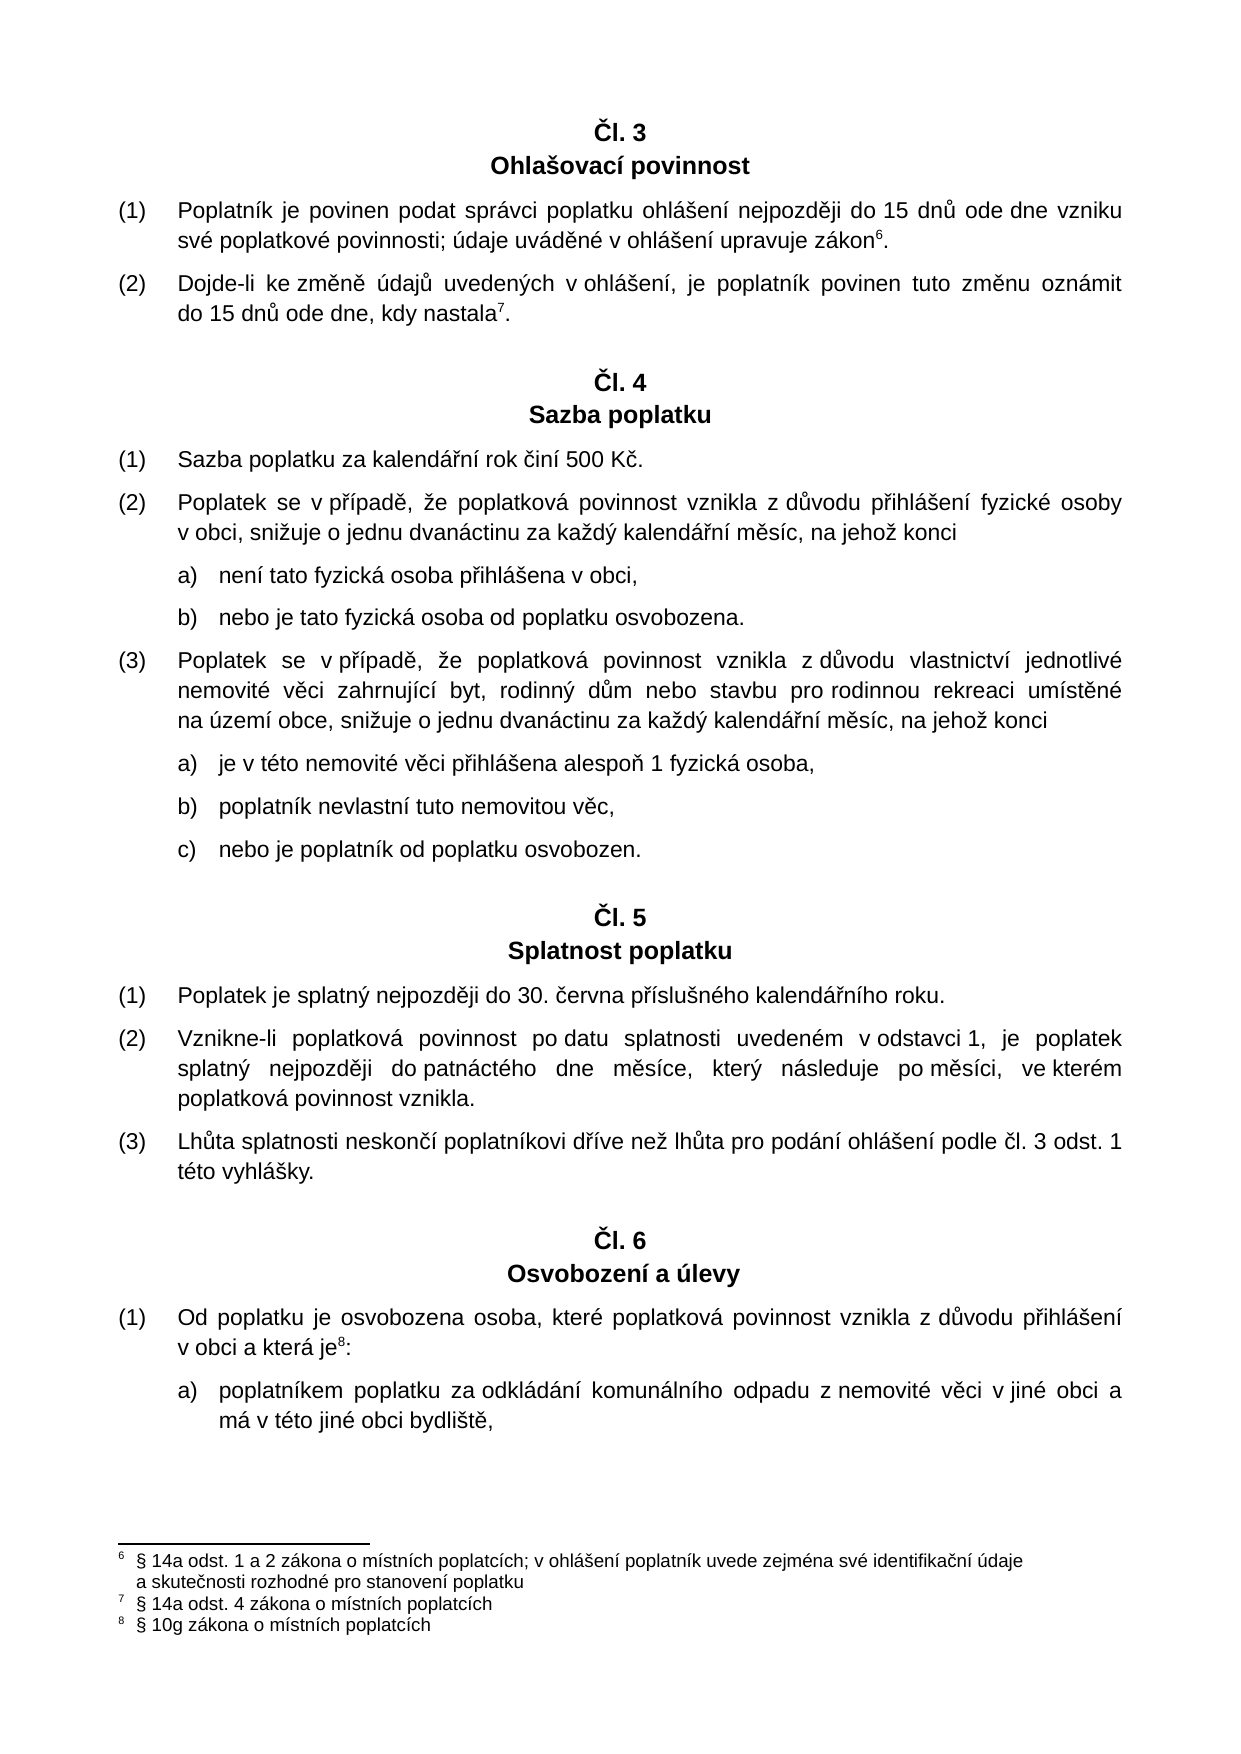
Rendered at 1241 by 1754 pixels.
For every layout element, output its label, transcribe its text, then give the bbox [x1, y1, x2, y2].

subtitle Čl. 5 Splatnost poplatku [118, 903, 1122, 965]
subtitle Čl. 4 Sazba poplatku [118, 367, 1122, 429]
list je v této nemovité věci přihlášena alespoň 1 fyzická osoba, [177, 750, 1122, 777]
list nebo je tato fyzická osoba od poplatku osvobozena. [177, 604, 1122, 631]
list Poplatek se v případě, že poplatková povinnost vznikla z důvodu přihlášení fyzické osoby v obci, snižuje o jednu dvanáctinu za každý kalendářní měsíc, na jehož konci [118, 489, 1122, 545]
list Poplatník je povinen podat správci poplatku ohlášení nejpozději do 15 dnů ode dne vzniku své poplatkové povinnosti; údaje uváděné v ohlášení upravuje zákon. [118, 197, 1122, 253]
list není tato fyzická osoba přihlášena v obci, [177, 562, 1122, 588]
subtitle Čl. 6 Osvobození a úlevy [118, 1226, 1122, 1287]
list Dojde-li ke změně údajů uvedených v ohlášení, je poplatník povinen tuto změnu oznámit do 15 dnů ode dne, kdy nastala. [118, 269, 1122, 326]
list nebo je poplatník od poplatku osvobozen. [177, 836, 1122, 862]
subtitle Čl. 3 Ohlašovací povinnost [118, 118, 1122, 180]
list Od poplatku je osvobozena osoba, které poplatková povinnost vznikla z důvodu přihlášení v obci a která je: [118, 1304, 1122, 1361]
list poplatníkem poplatku za odkládání komunálního odpadu z nemovité věci v jiné obci a má v této jiné obci bydliště, [177, 1377, 1122, 1434]
list Poplatek je splatný nejpozději do 30. června příslušného kalendářního roku. [118, 982, 1122, 1008]
list poplatník nevlastní tuto nemovitou věc, [177, 793, 1122, 819]
list Vznikne-li poplatková povinnost po datu splatnosti uvedeném v odstavci 1, je poplatek splatný nejpozději do patnáctého dne měsíce, který následuje po měsíci, ve kterém poplatková povinnost vznikla. [118, 1024, 1122, 1111]
list Poplatek se v případě, že poplatková povinnost vznikla z důvodu vlastnictví jednotlivé nemovité věci zahrnující byt, rodinný dům nebo stavbu pro rodinnou rekreaci umístěné na území obce, snižuje o jednu dvanáctinu za každý kalendářní měsíc, na jehož konci [118, 647, 1122, 734]
list Sazba poplatku za kalendářní rok činí 500 Kč. [118, 446, 1122, 472]
list Lhůta splatnosti neskončí poplatníkovi dříve než lhůta pro podání ohlášení podle čl. 3 odst. 1 této vyhlášky. [118, 1128, 1122, 1184]
